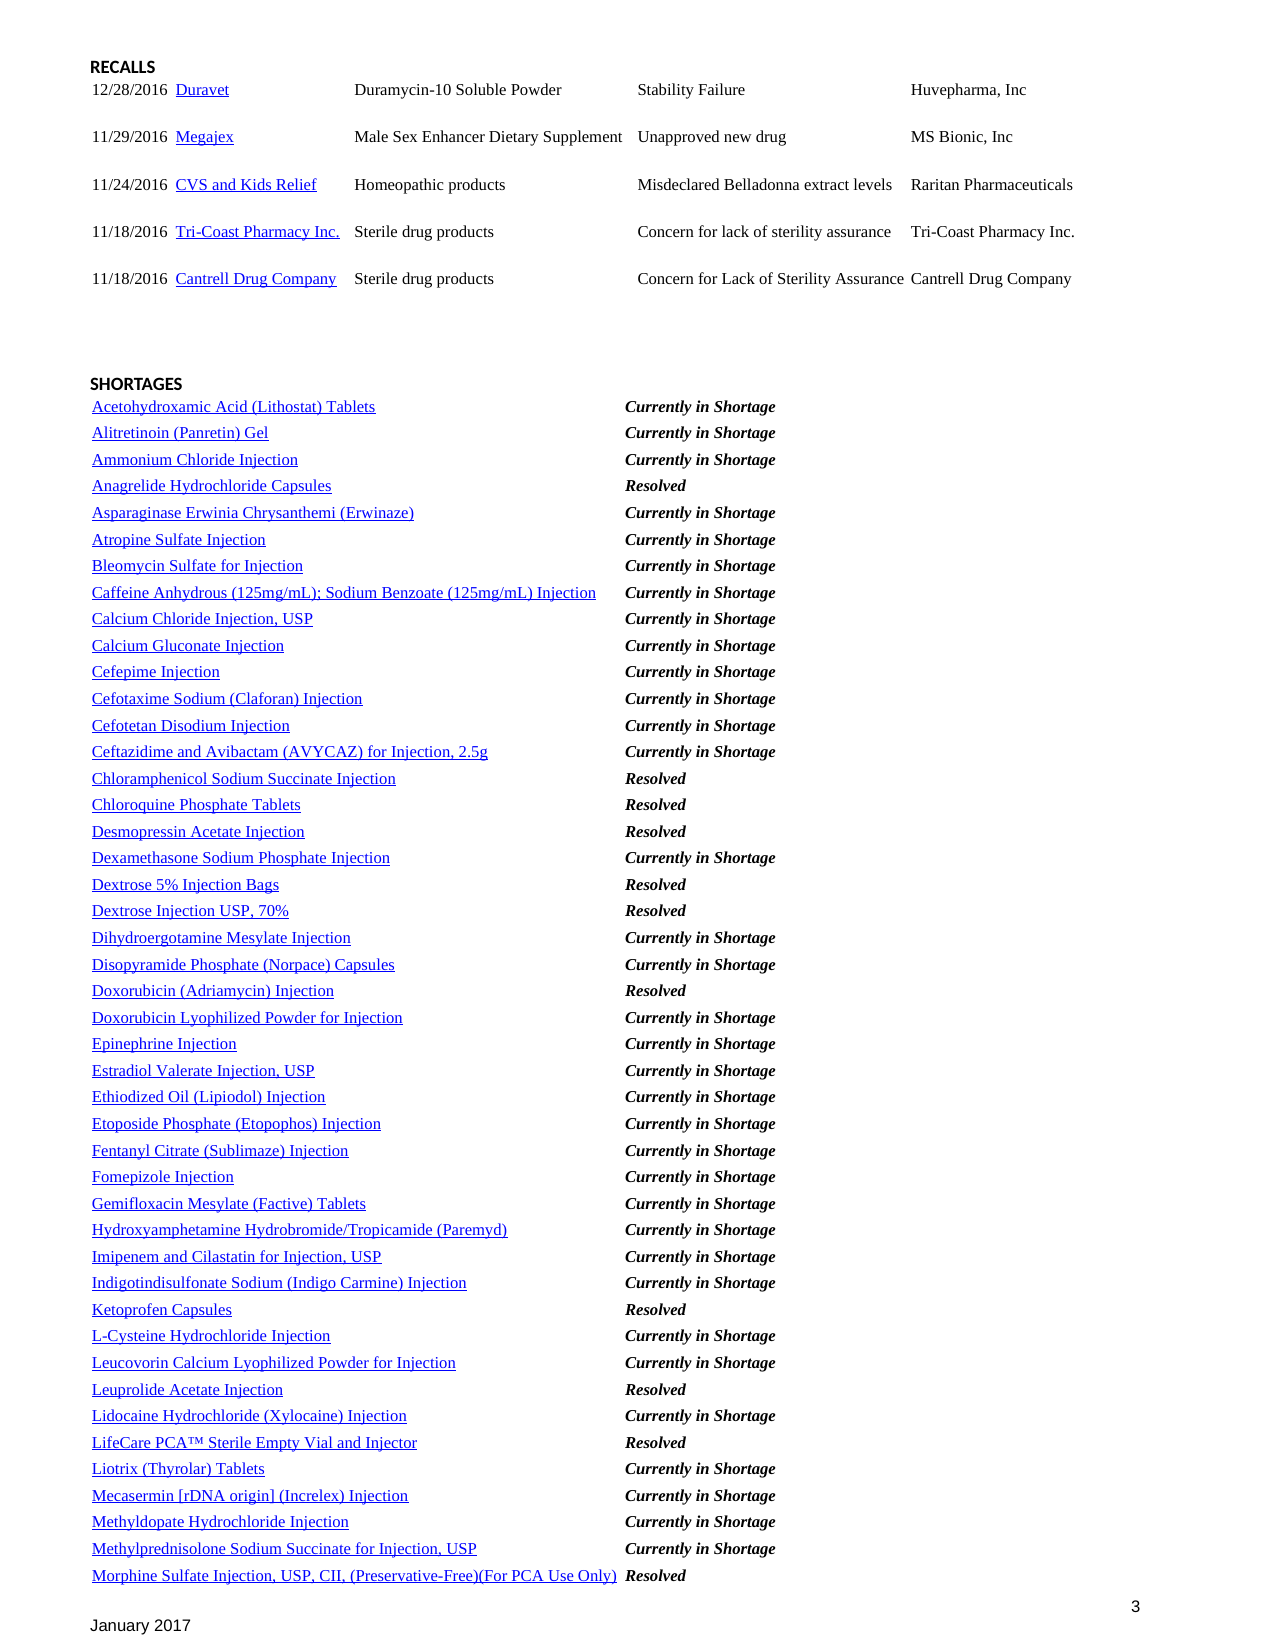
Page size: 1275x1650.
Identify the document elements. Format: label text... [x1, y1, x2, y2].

table_cell Homeopathic products [353, 173, 636, 220]
table_cell L-Cysteine Hydrochloride Injection [90, 1325, 623, 1351]
table_cell Lidocaine Hydrochloride (Xylocaine) Injection [90, 1404, 623, 1431]
table_cell Mecasermin [rDNA origin] (Increlex) Injection [90, 1484, 623, 1511]
table_cell Calcium Chloride Injection, USP [90, 608, 623, 634]
table_cell Fomepizole Injection [90, 1165, 623, 1192]
table_header 12/28/2016 [90, 78, 174, 125]
table_cell Cantrell Drug Company [174, 268, 353, 315]
table_cell Ammonium Chloride Injection [90, 448, 623, 475]
table_cell Currently in Shortage [623, 1165, 972, 1192]
table_cell Estradiol Valerate Injection, USP [90, 1059, 623, 1086]
table_cell Asparaginase Erwinia Chrysanthemi (Erwinaze) [90, 501, 623, 528]
table_cell Resolved [623, 1378, 972, 1404]
table_cell Epinephrine Injection [90, 1033, 623, 1059]
table_cell 11/24/2016 [90, 173, 174, 220]
table_cell Male Sex Enhancer Dietary Supplement [353, 125, 636, 173]
table_cell Cefotetan Disodium Injection [90, 714, 623, 740]
table_cell Currently in Shortage [623, 687, 972, 714]
table_cell Atropine Sulfate Injection [90, 528, 623, 554]
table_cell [623, 1537, 972, 1564]
table_cell Currently in Shortage [623, 1059, 972, 1086]
table_cell Raritan Pharmaceuticals [909, 173, 1081, 220]
table_header Currently in Shortage [623, 395, 972, 422]
table_cell Dextrose Injection USP, 70% [90, 900, 623, 926]
table_cell Resolved [623, 900, 972, 926]
table_cell Gemifloxacin Mesylate (Factive) Tablets [90, 1192, 623, 1218]
table_cell Currently in Shortage [623, 1458, 972, 1484]
table_cell Methyldopate Hydrochloride Injection [90, 1511, 623, 1537]
table_cell Currently in Shortage [623, 926, 972, 953]
table_cell Currently in Shortage [623, 501, 972, 528]
table_cell Currently in Shortage [623, 448, 972, 475]
table_header Acetohydroxamic Acid (Lithostat) Tablets [90, 395, 623, 422]
table_cell Ketoprofen Capsules [90, 1298, 623, 1325]
table_cell Resolved [623, 794, 972, 820]
table_header Huvepharma, Inc [909, 78, 1081, 125]
table_cell Sterile drug products [353, 268, 636, 315]
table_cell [623, 1511, 972, 1537]
table_cell Resolved [623, 873, 972, 900]
table_cell Concern for lack of sterility assurance [636, 220, 909, 267]
table_cell Currently in Shortage [623, 1086, 972, 1112]
table_cell Chloroquine Phosphate Tablets [90, 794, 623, 820]
table_cell Morphine Sulfate Injection, USP, CII, (Preservative-Free)(For PCA Use Only) [90, 1564, 623, 1590]
table_cell Doxorubicin (Adriamycin) Injection [90, 979, 623, 1006]
table_cell Currently in Shortage [623, 661, 972, 687]
table_cell Resolved [623, 1564, 972, 1590]
table_cell Currently in Shortage [623, 1139, 972, 1165]
table_cell Resolved [623, 979, 972, 1006]
table_cell MS Bionic, Inc [909, 125, 1081, 173]
table_cell Dexamethasone Sodium Phosphate Injection [90, 847, 623, 873]
table_cell Dihydroergotamine Mesylate Injection [90, 926, 623, 953]
table_cell Currently in Shortage [623, 608, 972, 634]
table_cell Anagrelide Hydrochloride Capsules [90, 475, 623, 501]
table_cell Hydroxyamphetamine Hydrobromide/Tropicamide (Paremyd) [90, 1219, 623, 1245]
table_cell Etoposide Phosphate (Etopophos) Injection [90, 1112, 623, 1139]
table_cell Sterile drug products [353, 220, 636, 267]
table_cell Alitretinoin (Panretin) Gel [90, 422, 623, 448]
table_cell Leuprolide Acetate Injection [90, 1378, 623, 1404]
table_cell Currently in Shortage [623, 1033, 972, 1059]
table_cell Resolved [623, 1431, 972, 1457]
table_cell Ethiodized Oil (Lipiodol) Injection [90, 1086, 623, 1112]
table_cell Cefotaxime Sodium (Claforan) Injection [90, 687, 623, 714]
table_cell Currently in Shortage [623, 422, 972, 448]
table_cell Cantrell Drug Company [909, 268, 1081, 315]
table_cell Currently in Shortage [623, 634, 972, 661]
table_cell Megajex [174, 125, 353, 173]
table_cell Misdeclared Belladonna extract levels [636, 173, 909, 220]
table_cell Methylprednisolone Sodium Succinate for Injection, USP [90, 1537, 623, 1564]
table_cell Ceftazidime and Avibactam (AVYCAZ) for Injection, 2.5g [90, 740, 623, 767]
table_cell Caffeine Anhydrous (125mg/mL); Sodium Benzoate (125mg/mL) Injection [90, 581, 623, 607]
table_cell Currently in Shortage [623, 581, 972, 607]
table_cell LifeCare PCA™ Sterile Empty Vial and Injector [90, 1431, 623, 1457]
table_cell Currently in Shortage [623, 953, 972, 979]
table_cell Tri-Coast Pharmacy Inc. [909, 220, 1081, 267]
table_cell Leucovorin Calcium Lyophilized Powder for Injection [90, 1351, 623, 1378]
table_cell Resolved [623, 820, 972, 847]
table_cell Unapproved new drug [636, 125, 909, 173]
table_cell 11/29/2016 [90, 125, 174, 173]
table_cell Currently in Shortage [623, 1272, 972, 1298]
table_cell Dextrose 5% Injection Bags [90, 873, 623, 900]
table_cell Resolved [623, 1298, 972, 1325]
table_cell 11/18/2016 [90, 268, 174, 315]
table_cell Currently in Shortage [623, 1006, 972, 1032]
table_cell Currently in Shortage [623, 554, 972, 581]
table_cell Currently in Shortage [623, 1404, 972, 1431]
table_cell Cefepime Injection [90, 661, 623, 687]
table_cell 11/18/2016 [90, 220, 174, 267]
table_header Duramycin-10 Soluble Powder [353, 78, 636, 125]
table_cell Doxorubicin Lyophilized Powder for Injection [90, 1006, 623, 1032]
table_cell Resolved [623, 475, 972, 501]
table_cell Resolved [623, 767, 972, 793]
table_cell Fentanyl Citrate (Sublimaze) Injection [90, 1139, 623, 1165]
table_cell Currently in Shortage [623, 1192, 972, 1218]
subtitle SHORTAGES [90, 372, 1140, 395]
table_cell Currently in Shortage [623, 1484, 972, 1511]
table_cell Currently in Shortage [623, 847, 972, 873]
table_cell Imipenem and Cilastatin for Injection, USP [90, 1245, 623, 1272]
table_cell Tri-Coast Pharmacy Inc. [174, 220, 353, 267]
table_cell Bleomycin Sulfate for Injection [90, 554, 623, 581]
table_cell Concern for Lack of Sterility Assurance [636, 268, 909, 315]
table_cell Currently in Shortage [623, 1245, 972, 1272]
table_cell Chloramphenicol Sodium Succinate Injection [90, 767, 623, 793]
table_cell Liotrix (Thyrolar) Tablets [90, 1458, 623, 1484]
table_cell Currently in Shortage [623, 1112, 972, 1139]
table_header Duravet [174, 78, 353, 125]
table_cell Desmopressin Acetate Injection [90, 820, 623, 847]
table_cell Currently in Shortage [623, 1351, 972, 1378]
subtitle RECALLS [90, 55, 1140, 78]
table_cell Currently in Shortage [623, 714, 972, 740]
table_cell Calcium Gluconate Injection [90, 634, 623, 661]
table_header Stability Failure [636, 78, 909, 125]
table_cell Currently in Shortage [623, 1325, 972, 1351]
table_cell Indigotindisulfonate Sodium (Indigo Carmine) Injection [90, 1272, 623, 1298]
table_cell Currently in Shortage [623, 1219, 972, 1245]
table_cell Currently in Shortage [623, 740, 972, 767]
table_cell CVS and Kids Relief [174, 173, 353, 220]
table_cell Disopyramide Phosphate (Norpace) Capsules [90, 953, 623, 979]
table_cell Currently in Shortage [623, 528, 972, 554]
